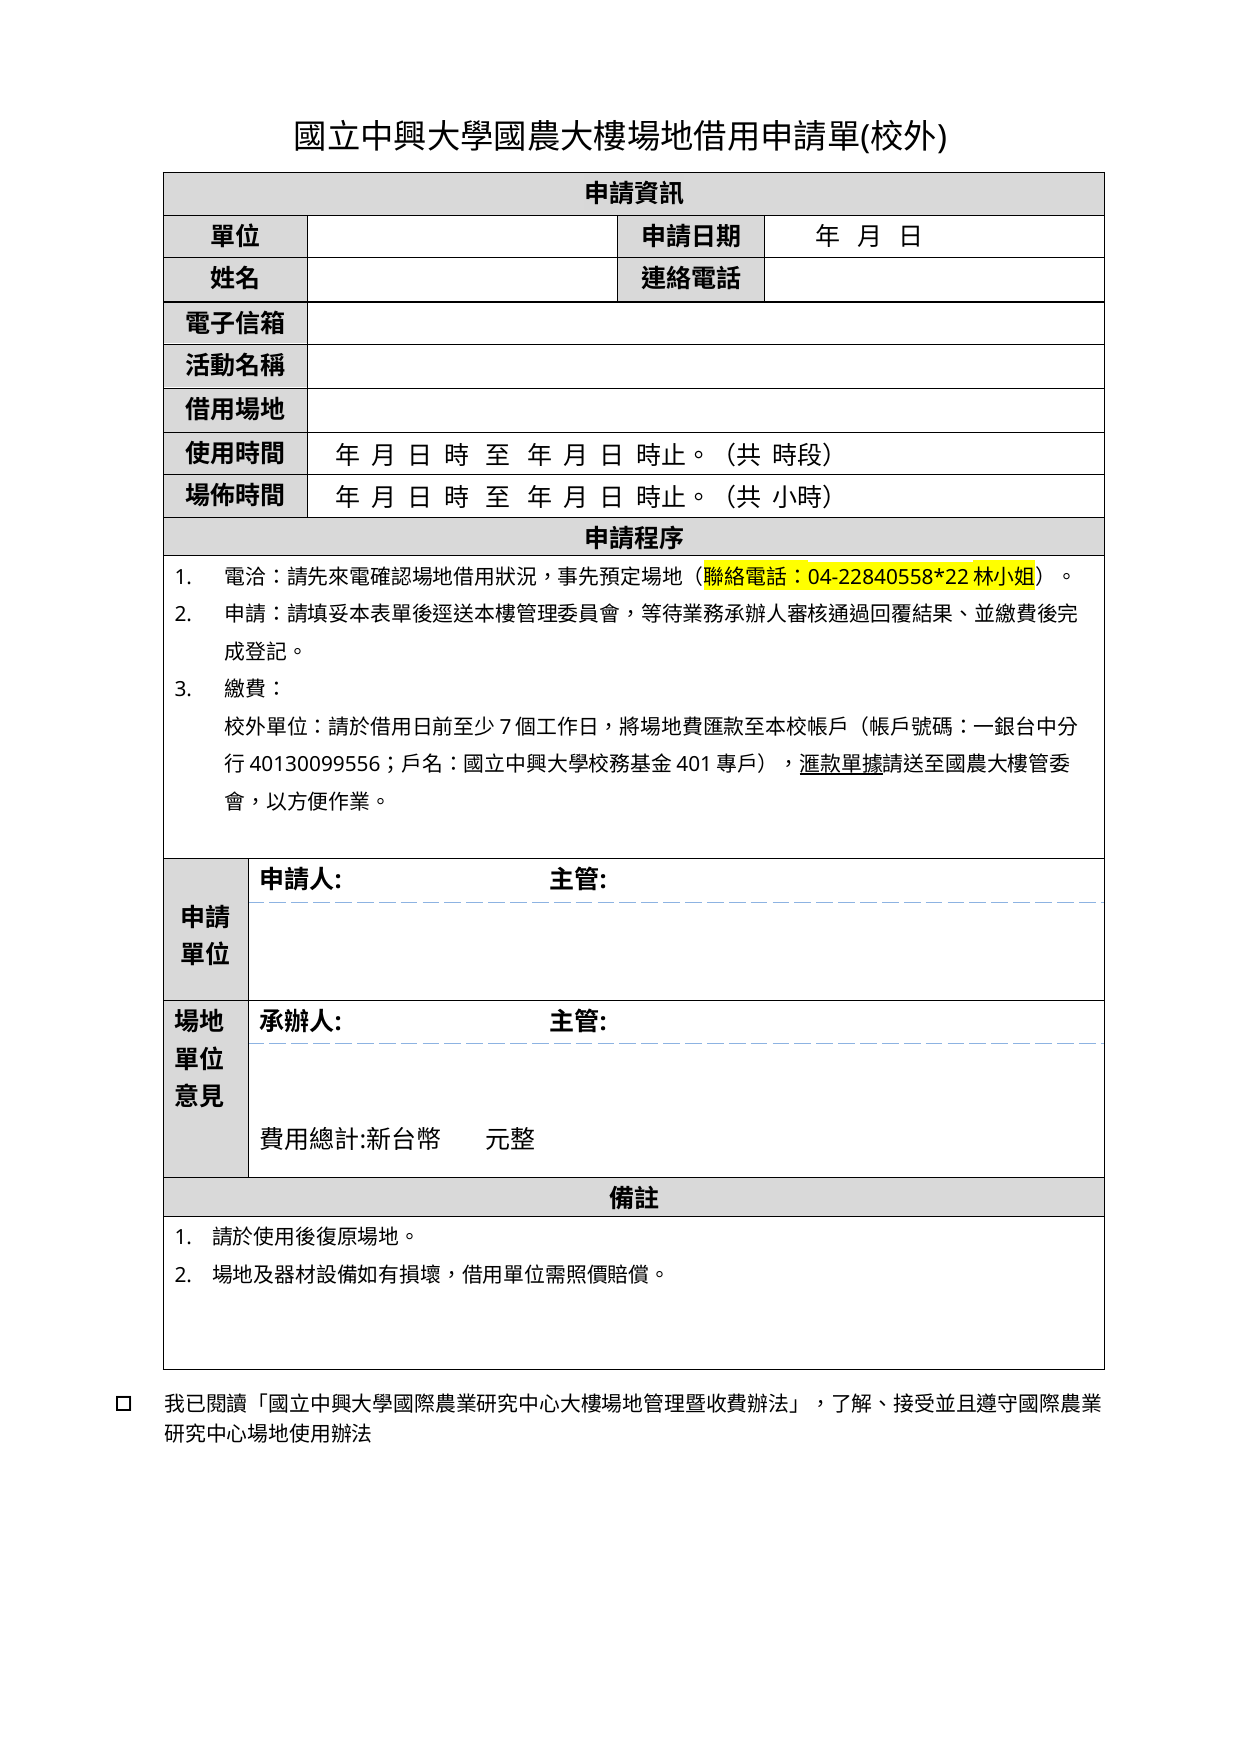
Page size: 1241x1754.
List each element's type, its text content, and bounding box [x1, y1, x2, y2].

table_cell 電子信箱 [164, 303, 307, 343]
table_cell [308, 303, 1104, 343]
table_header 申請資訊 [164, 173, 1104, 215]
table_cell [765, 258, 1104, 301]
table_cell 單位 [164, 216, 307, 257]
table_cell 申請日期 [618, 216, 764, 257]
table_cell 年 月 日 [765, 216, 1104, 257]
table_cell 場地單位意見 [164, 1001, 248, 1177]
table_cell 承辦人: 主管: [249, 1001, 1104, 1043]
table_cell 使用時間 [164, 433, 307, 474]
table_cell 電洽：請先來電確認場地借用狀況，事先預定場地（聯絡電話：04-22840558*22林小姐）。 申請：請填妥本表單後逕送本樓管理委員會，等待業務承辦人審核通過回覆結果、並繳費後完成登記。 繳費： 校外單位：請於借用日前至少7個工作日，將場地費匯款至本校帳戶（帳戶號碼：一銀台中分行40130099556；戶名：國立中興大學校務基金401專戶），滙款單據請送至國農大樓管委會，以方便作業。 [164, 556, 1104, 858]
table_cell 費用總計:新台幣 元整 [249, 1043, 1104, 1177]
table_cell [308, 389, 1104, 432]
table_cell 活動名稱 [164, 345, 307, 387]
table_cell 備註 [164, 1178, 1104, 1216]
table_cell [308, 216, 617, 257]
table_cell 申請單位 [164, 859, 248, 1000]
table_cell [249, 902, 1104, 1000]
table_cell 姓名 [164, 258, 307, 301]
table_cell 年 月 日 時 至 年 月 日 時止。（共 小時） [308, 475, 1104, 517]
table_cell 申請程序 [164, 518, 1104, 555]
table_cell [308, 258, 617, 301]
text 國立中興大學國農大樓場地借用申請單(校外) [162, 97, 1078, 172]
table_cell [308, 345, 1104, 387]
table_cell 連絡電話 [618, 258, 764, 301]
table_cell 申請人: 主管: [249, 859, 1104, 902]
table_cell 年 月 日 時 至 年 月 日 時止。（共 時段） [308, 433, 1104, 474]
table_cell 請於使用後復原場地。 場地及器材設備如有損壞，借用單位需照價賠償。 [164, 1217, 1104, 1369]
table_cell 場佈時間 [164, 475, 307, 517]
table_cell 借用場地 [164, 389, 307, 432]
